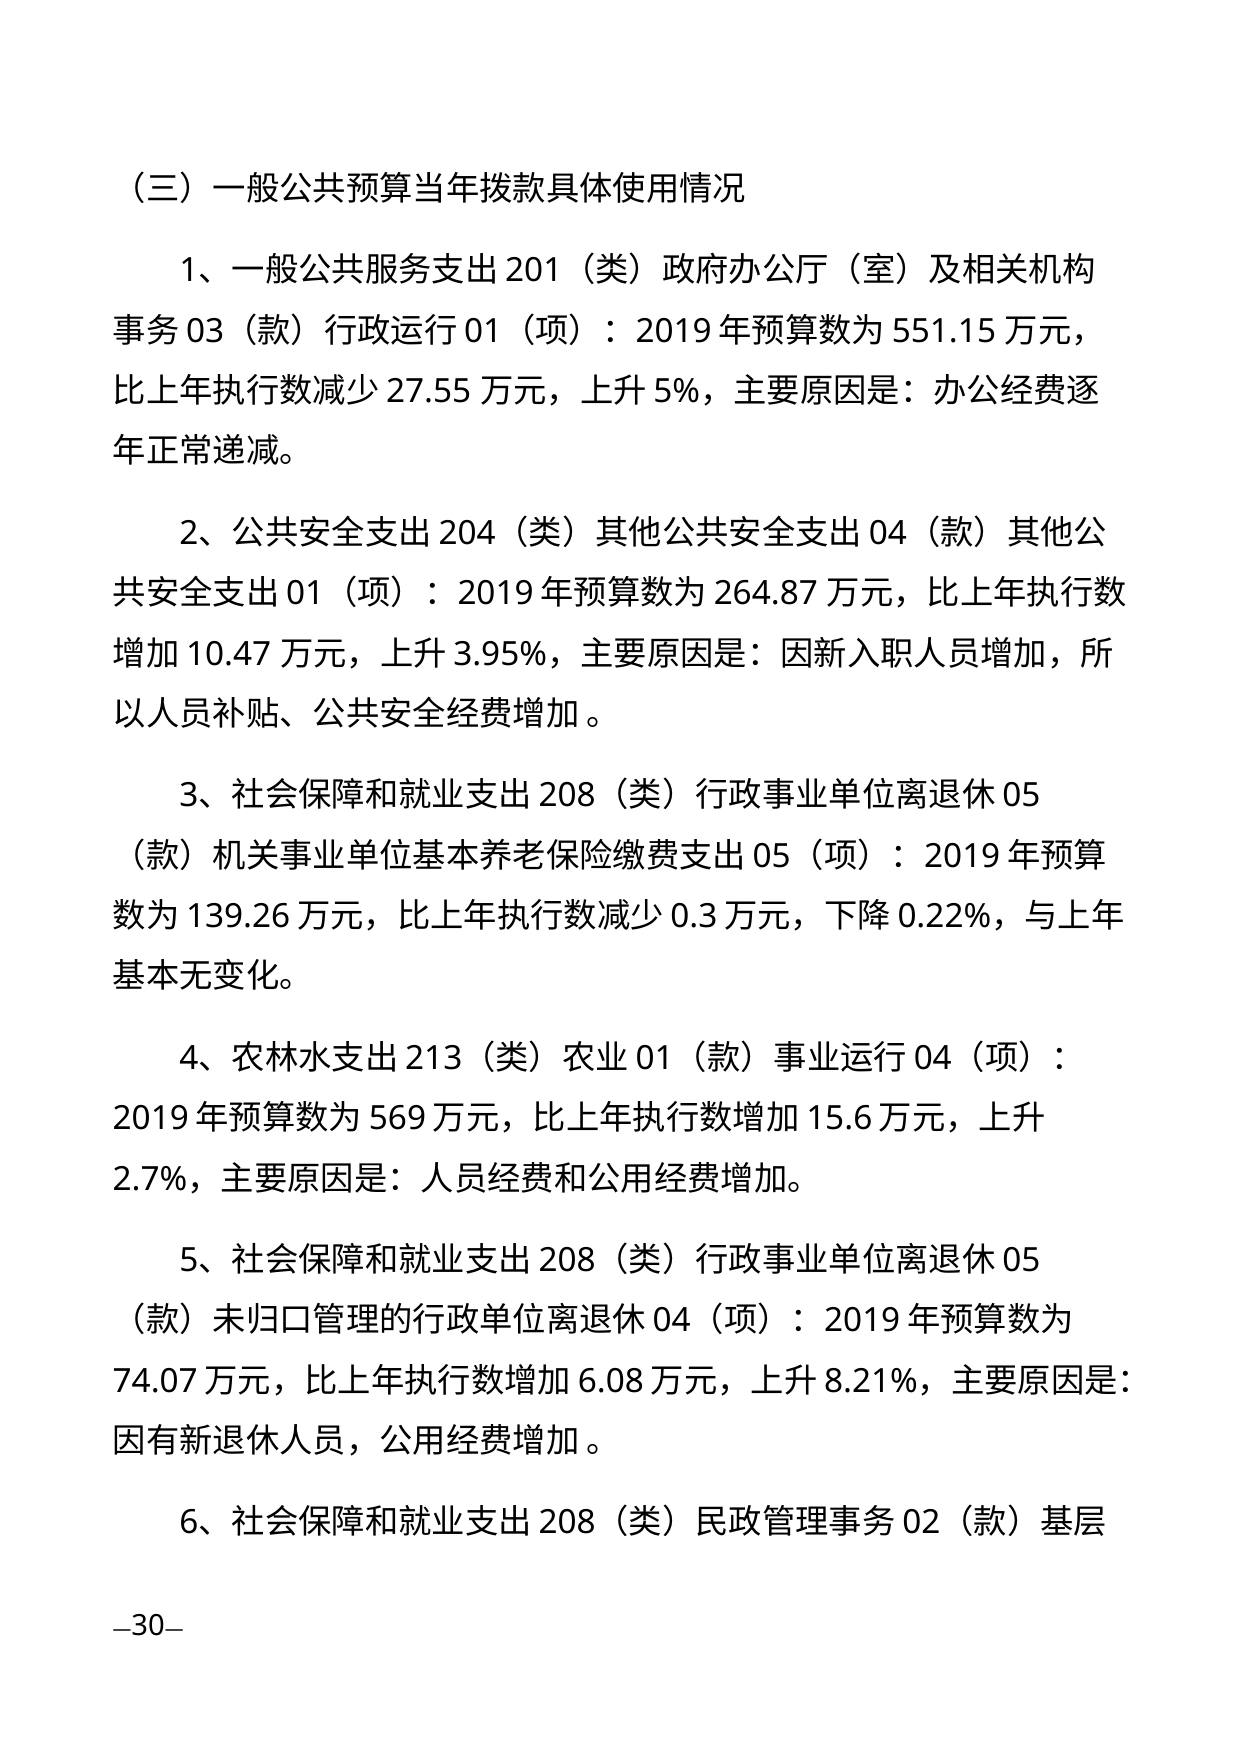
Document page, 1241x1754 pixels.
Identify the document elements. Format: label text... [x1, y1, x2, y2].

text 2、公共安全支出204（类）其他公共安全支出04（款）其他公共安全支出01（项）：2019年预算数为264.87 万元，比上年执行数增加10.47 万元，上升3.95%，主要原因是：因新入职人员增加，所以人员补贴、公共安全经费增加 。 [112, 496, 1128, 737]
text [112, 1485, 1128, 1546]
text 4、农林水支出213（类）农业01（款）事业运行04（项）：2019年预算数为569万元，比上年执行数增加15.6万元，上升2.7%，主要原因是：人员经费和公用经费增加。 [112, 1021, 1128, 1202]
text 5、社会保障和就业支出208（类）行政事业单位离退休05（款）未归口管理的行政单位离退休04（项）：2019年预算数为74.07万元，比上年执行数增加6.08万元，上升8.21%，主要原因是：因有新退休人员，公用经费增加 。 [112, 1223, 1128, 1464]
text （三）一般公共预算当年拨款具体使用情况 [112, 152, 1128, 212]
text 1、一般公共服务支出201（类）政府办公厅（室）及相关机构事务03（款）行政运行01（项）：2019年预算数为551.15 万元，比上年执行数减少27.55 万元，上升5%，主要原因是：办公经费逐年正常递减。 [112, 233, 1128, 475]
text 3、社会保障和就业支出208（类）行政事业单位离退休05（款）机关事业单位基本养老保险缴费支出05（项）：2019年预算数为139.26万元，比上年执行数减少0.3万元，下降0.22%，与上年基本无变化。 [112, 758, 1128, 1000]
